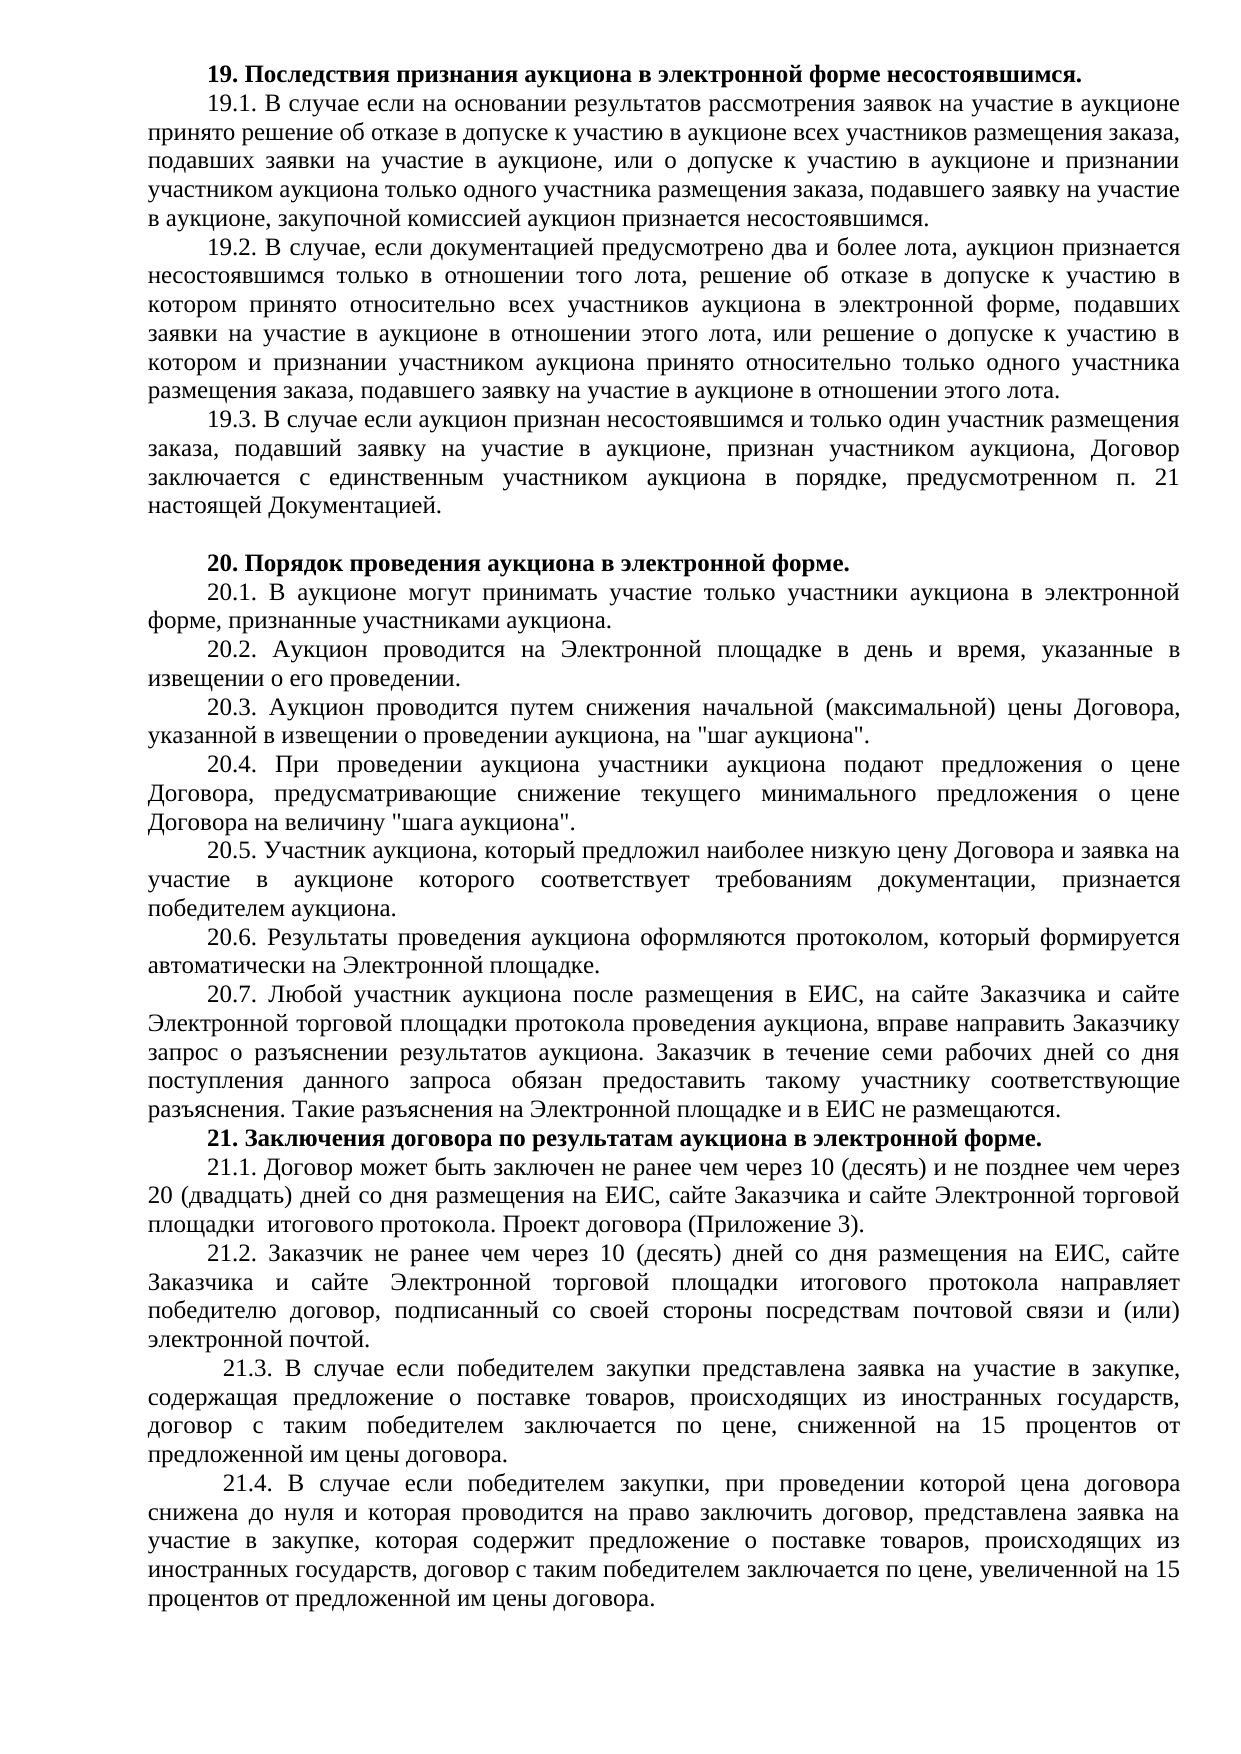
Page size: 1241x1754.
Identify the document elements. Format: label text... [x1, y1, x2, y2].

text 19.1. В случае если на основании результатов рассмотрения заявок на участие в аукционе принято решение об отказе в допуске к участию в аукционе всех участников размещения заказа, подавших заявки на участие в аукционе, или о допуске к участию в аукционе и признании участником аукциона только одного участника размещения заказа, подавшего заявку на участие в аукционе, закупочной комиссией аукцион признается несостоявшимся. [148, 88, 1181, 232]
text 21.2. Заказчик не ранее чем через 10 (десять) дней со дня размещения на ЕИС, сайте Заказчика и сайте Электронной торговой площадки итогового протокола направляет победителю договор, подписанный со своей стороны посредствам почтовой связи и (или) электронной почтой. [148, 1238, 1181, 1353]
text 21.4. В случае если победителем закупки, при проведении которой цена договора снижена до нуля и которая проводится на право заключить договор, представлена заявка на участие в закупке, которая содержит предложение о поставке товаров, происходящих из иностранных государств, договор с таким победителем заключается по цене, увеличенной на 15 процентов от предложенной им цены договора. [148, 1468, 1181, 1612]
text 19. Последствия признания аукциона в электронной форме несостоявшимся. [148, 59, 1181, 88]
list 20.5. Участник аукциона, который предложил наиболее низкую цену Договора и заявка на участие в аукционе которого соответствует требованиям документации, признается победителем аукциона. [148, 835, 1181, 922]
text 21.1. Договор может быть заключен не ранее чем через 10 (десять) и не позднее чем через 20 (двадцать) дней со дня размещения на ЕИС, сайте Заказчика и сайте Электронной торговой площадки итогового протокола. Проект договора (Приложение 3). [148, 1152, 1181, 1238]
text 19.2. В случае, если документацией предусмотрено два и более лота, аукцион признается несостоявшимся только в отношении того лота, решение об отказе в допуске к участию в котором принято относительно всех участников аукциона в электронной форме, подавших заявки на участие в аукционе в отношении этого лота, или решение о допуске к участию в котором и признании участником аукциона принято относительно только одного участника размещения заказа, подавшего заявку на участие в аукционе в отношении этого лота. [148, 232, 1181, 404]
list 20.2. Аукцион проводится на Электронной площадке в день и время, указанные в извещении о его проведении. [148, 634, 1181, 692]
list 20.1. В аукционе могут принимать участие только участники аукциона в электронной форме, признанные участниками аукциона. [148, 577, 1181, 634]
list 20.6. Результаты проведения аукциона оформляются протоколом, который формируется автоматически на Электронной площадке. [148, 922, 1181, 979]
text 21.3. В случае если победителем закупки представлена заявка на участие в закупке, содержащая предложение о поставке товаров, происходящих из иностранных государств, договор с таким победителем заключается по цене, сниженной на 15 процентов от предложенной им цены договора. [148, 1353, 1181, 1468]
list 20.3. Аукцион проводится путем снижения начальной (максимальной) цены Договора, указанной в извещении о проведении аукциона, на "шаг аукциона". [148, 692, 1181, 749]
text 21. Заключения договора по результатам аукциона в электронной форме. [148, 1123, 1181, 1152]
list 20.7. Любой участник аукциона после размещения в ЕИС, на сайте Заказчика и сайте Электронной торговой площадки протокола проведения аукциона, вправе направить Заказчику запрос о разъяснении результатов аукциона. Заказчик в течение семи рабочих дней со дня поступления данного запроса обязан предоставить такому участнику соответствующие разъяснения. Такие разъяснения на Электронной площадке и в ЕИС не размещаются. [148, 979, 1181, 1123]
text 20. Порядок проведения аукциона в электронной форме. [148, 548, 1181, 577]
list 20.4. При проведении аукциона участники аукциона подают предложения о цене Договора, предусматривающие снижение текущего минимального предложения о цене Договора на величину "шага аукциона". [148, 749, 1181, 835]
text 19.3. В случае если аукцион признан несостоявшимся и только один участник размещения заказа, подавший заявку на участие в аукционе, признан участником аукциона, Договор заключается с единственным участником аукциона в порядке, предусмотренном п. 21 настоящей Документацией. [148, 404, 1181, 519]
